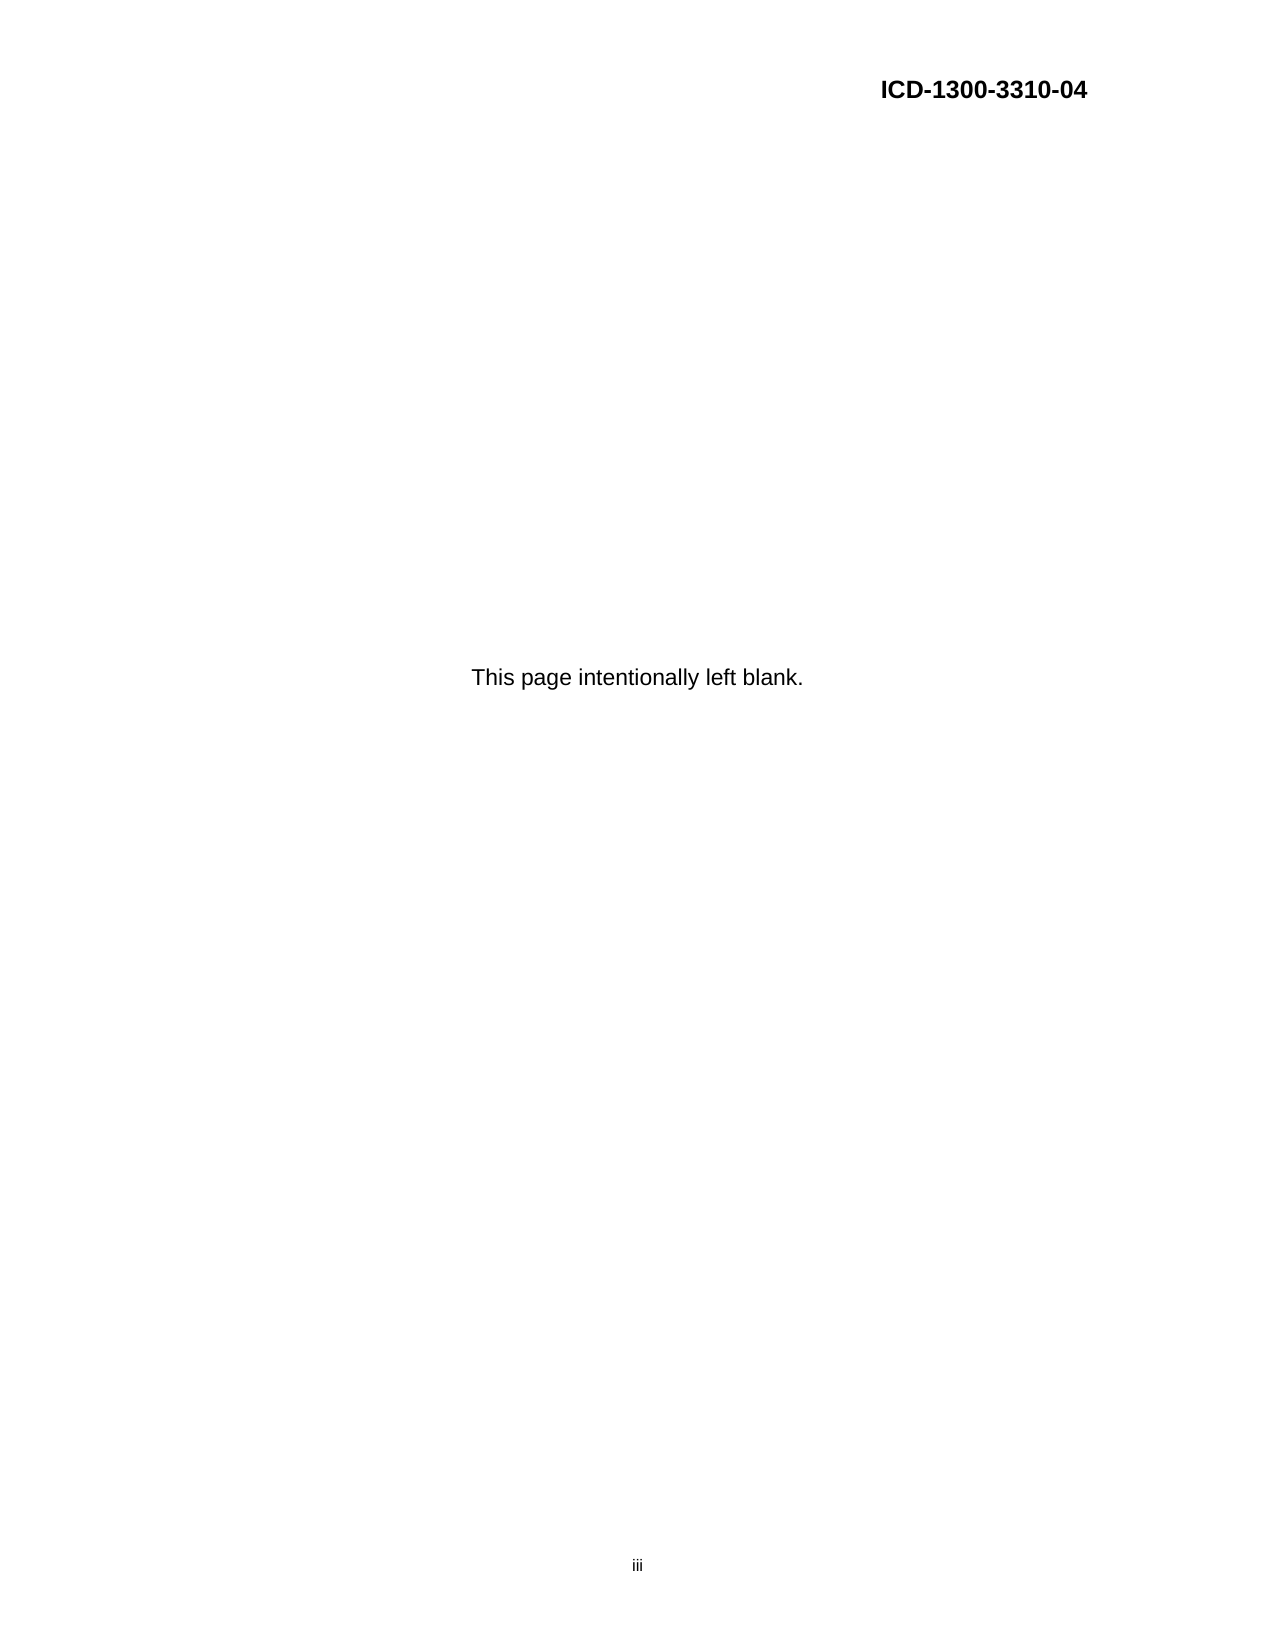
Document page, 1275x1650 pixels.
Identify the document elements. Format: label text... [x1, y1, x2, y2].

text This page intentionally left blank. [187, 664, 1087, 691]
